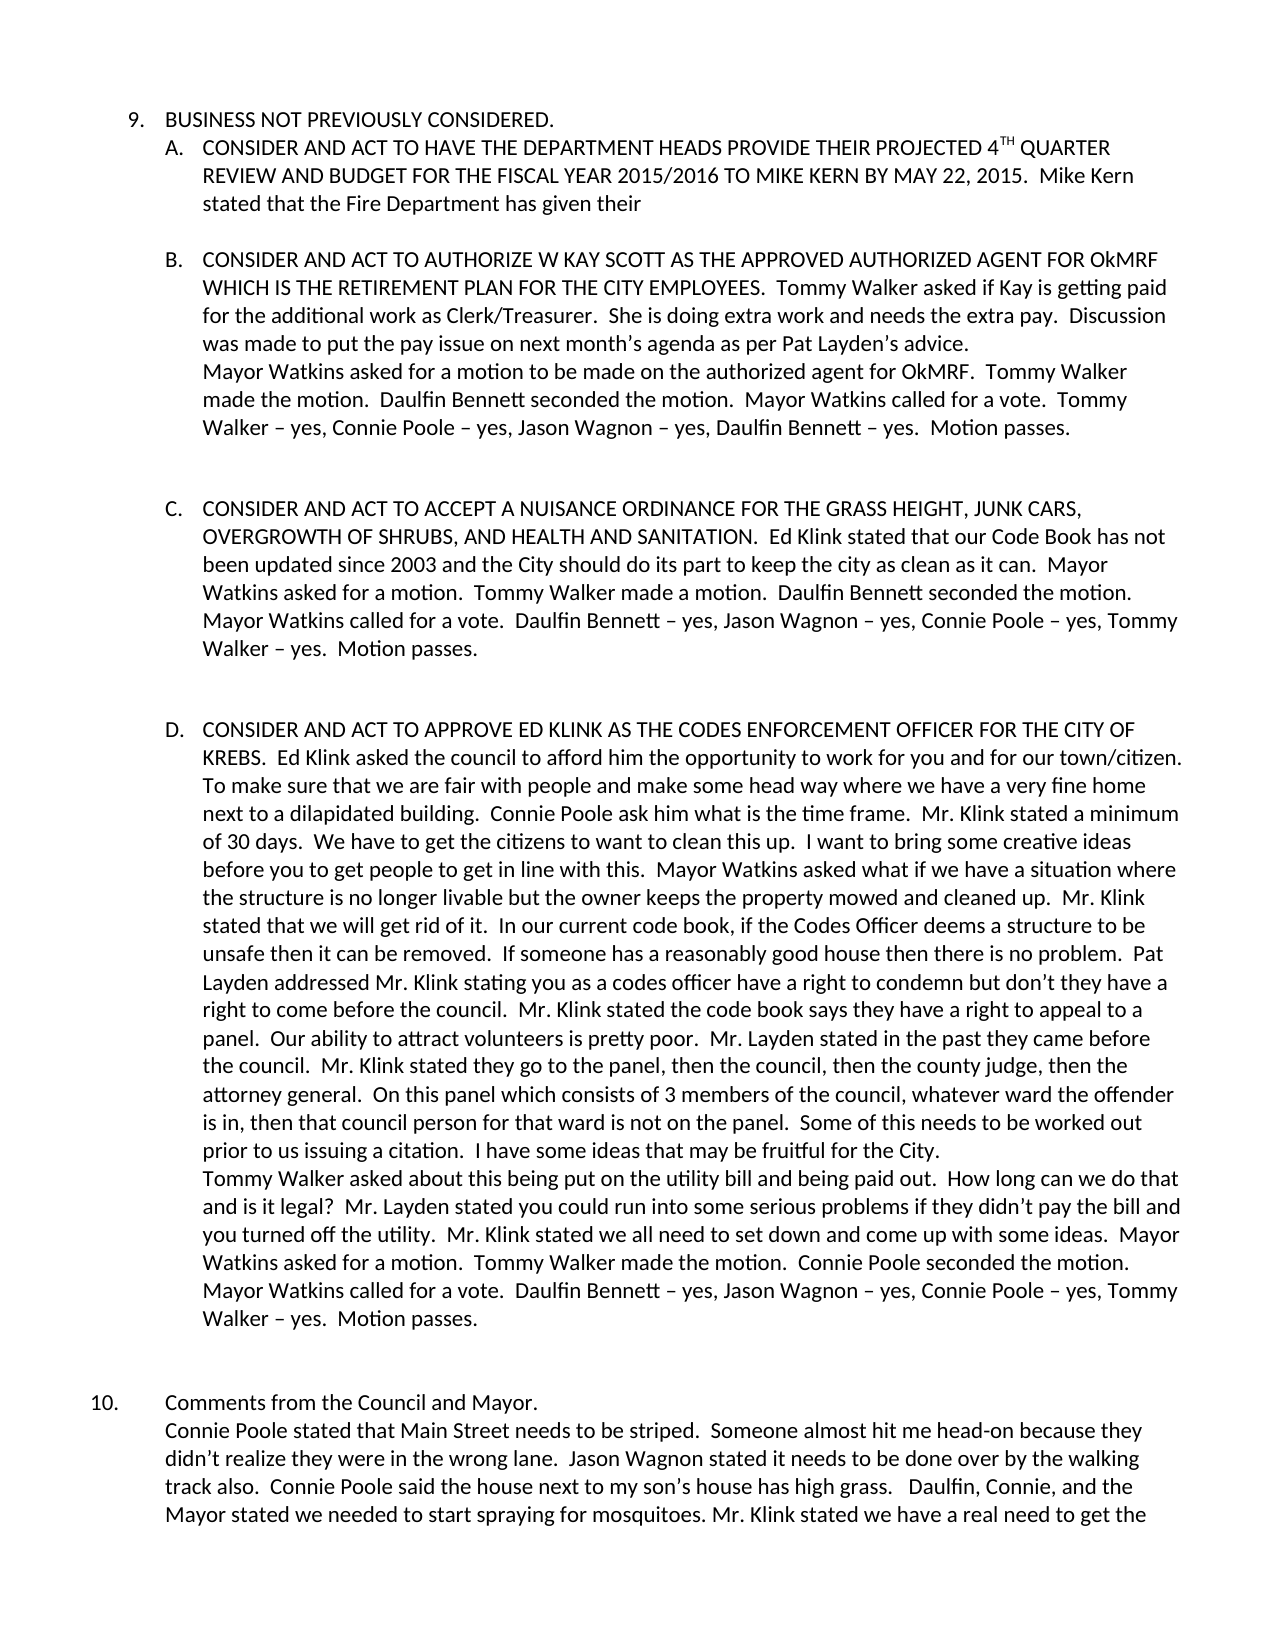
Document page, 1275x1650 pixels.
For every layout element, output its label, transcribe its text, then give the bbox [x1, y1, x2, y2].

text 9. BUSINESS NOT PREVIOUSLY CONSIDERED. [90, 105, 1185, 133]
list CONSIDER AND ACT TO ACCEPT A NUISANCE ORDINANCE FOR THE GRASS HEIGHT, JUNK CARS, OVERGROWTH OF SHRUBS, AND HEALTH AND SANITATION. Ed Klink stated that our Code Book has not been updated since 2003 and the City should do its part to keep the city as clean as it can. Mayor Watkins asked for a motion. Tommy Walker made a motion. Daulfin Bennett seconded the motion. Mayor Watkins called for a vote. Daulfin Bennett – yes, Jason Wagnon – yes, Connie Poole – yes, Tommy Walker – yes. Motion passes. [165, 494, 1185, 662]
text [165, 1416, 1185, 1528]
list CONSIDER AND ACT TO HAVE THE DEPARTMENT HEADS PROVIDE THEIR PROJECTED 4TH QUARTER REVIEW AND BUDGET FOR THE FISCAL YEAR 2015/2016 TO MIKE KERN BY MAY 22, 2015. Mike Kern stated that the Fire Department has given their [165, 133, 1185, 217]
list CONSIDER AND ACT TO AUTHORIZE W KAY SCOTT AS THE APPROVED AUTHORIZED AGENT FOR OkMRF WHICH IS THE RETIREMENT PLAN FOR THE CITY EMPLOYEES. Tommy Walker asked if Kay is getting paid for the additional work as Clerk/Treasurer. She is doing extra work and needs the extra pay. Discussion was made to put the pay issue on next month’s agenda as per Pat Layden’s advice. [165, 245, 1185, 357]
text 10. Comments from the Council and Mayor. [90, 1388, 1185, 1416]
text Mayor Watkins asked for a motion to be made on the authorized agent for OkMRF. Tommy Walker made the motion. Daulfin Bennett seconded the motion. Mayor Watkins called for a vote. Tommy Walker – yes, Connie Poole – yes, Jason Wagnon – yes, Daulfin Bennett – yes. Motion passes. [202, 357, 1185, 441]
list CONSIDER AND ACT TO APPROVE ED KLINK AS THE CODES ENFORCEMENT OFFICER FOR THE CITY OF KREBS. Ed Klink asked the council to afford him the opportunity to work for you and for our town/citizen. To make sure that we are fair with people and make some head way where we have a very fine home next to a dilapidated building. Connie Poole ask him what is the time frame. Mr. Klink stated a minimum of 30 days. We have to get the citizens to want to clean this up. I want to bring some creative ideas before you to get people to get in line with this. Mayor Watkins asked what if we have a situation where the structure is no longer livable but the owner keeps the property mowed and cleaned up. Mr. Klink stated that we will get rid of it. In our current code book, if the Codes Officer deems a structure to be unsafe then it can be removed. If someone has a reasonably good house then there is no problem. Pat Layden addressed Mr. Klink stating you as a codes officer have a right to condemn but don’t they have a right to come before the council. Mr. Klink stated the code book says they have a right to appeal to a panel. Our ability to attract volunteers is pretty poor. Mr. Layden stated in the past they came before the council. Mr. Klink stated they go to the panel, then the council, then the county judge, then the attorney general. On this panel which consists of 3 members of the council, whatever ward the offender is in, then that council person for that ward is not on the panel. Some of this needs to be worked out prior to us issuing a citation. I have some ideas that may be fruitful for the City. [165, 715, 1185, 1164]
text Tommy Walker asked about this being put on the utility bill and being paid out. How long can we do that and is it legal? Mr. Layden stated you could run into some serious problems if they didn’t pay the bill and you turned off the utility. Mr. Klink stated we all need to set down and come up with some ideas. Mayor Watkins asked for a motion. Tommy Walker made the motion. Connie Poole seconded the motion. Mayor Watkins called for a vote. Daulfin Bennett – yes, Jason Wagnon – yes, Connie Poole – yes, Tommy Walker – yes. Motion passes. [202, 1164, 1185, 1332]
